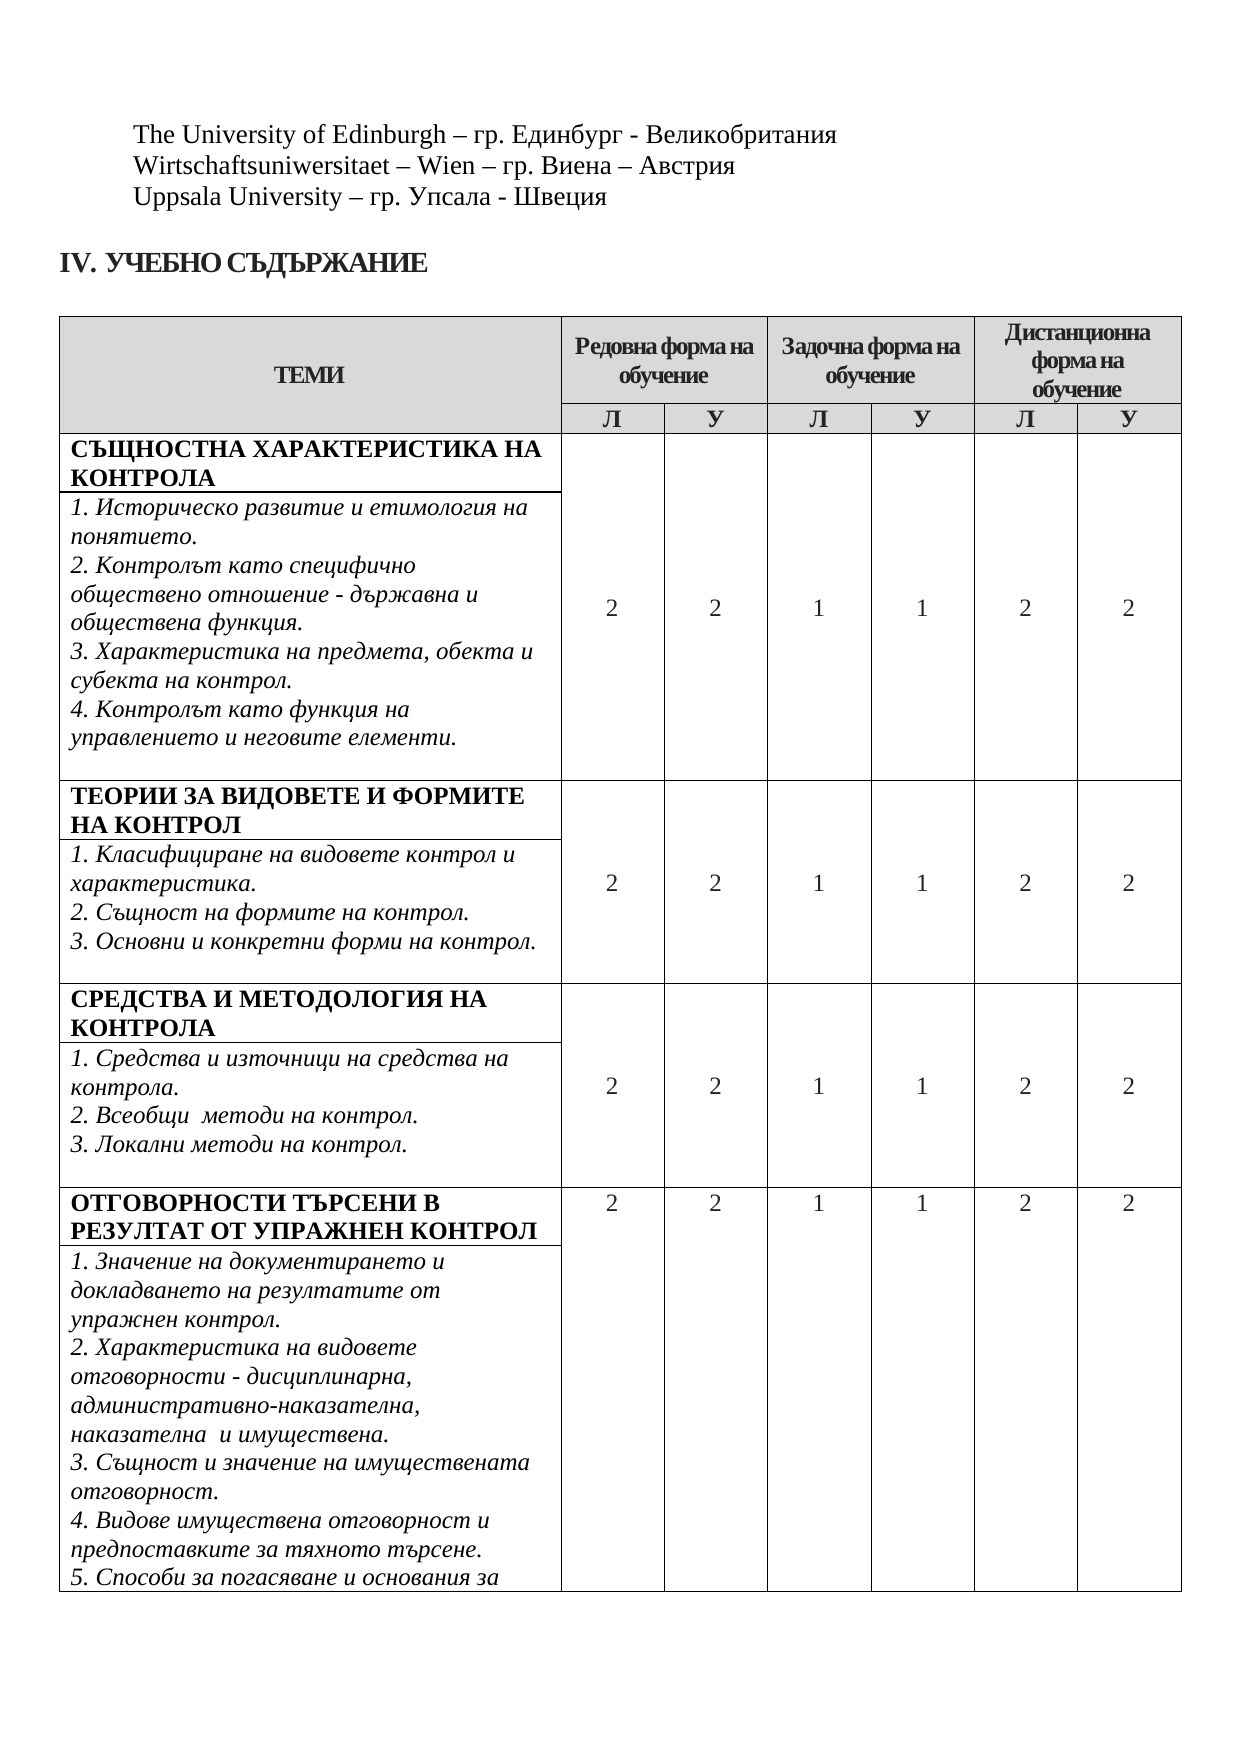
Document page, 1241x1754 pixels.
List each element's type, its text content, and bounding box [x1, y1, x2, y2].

table_cell 1 [768, 1188, 871, 1591]
table_cell 1 [872, 984, 974, 1187]
table_header Редовна форма на обучение [562, 317, 767, 403]
table_cell Л [975, 404, 1077, 433]
table_cell 2 [1078, 1188, 1181, 1591]
table_cell 2 [975, 984, 1077, 1187]
table_cell 1 [768, 984, 871, 1187]
table_cell 1 [872, 781, 974, 983]
table_cell 2 [562, 434, 664, 780]
table_cell 2 [665, 781, 767, 983]
table_cell 1 [872, 1188, 974, 1591]
text Uppsala University – гр. Упсала - Швеция [59, 180, 1181, 212]
table_cell ОТГОВОРНОСТИ ТЪРСЕНИ В РЕЗУЛТАТ ОТ УПРАЖНЕН КОНТРОЛ [60, 1188, 561, 1245]
table_cell Л [768, 404, 871, 433]
table_cell 2 [665, 984, 767, 1187]
table_cell 2 [1078, 434, 1181, 780]
table_cell 1 [872, 434, 974, 780]
table_cell 1 [768, 781, 871, 983]
table_cell 2 [975, 781, 1077, 983]
table_cell 2 [975, 434, 1077, 780]
text IV. Учебно съдържание [59, 245, 1181, 316]
table_cell 2 [1078, 984, 1181, 1187]
table_cell 1. Средства и източници на средства на контрола. 2. Всеобщи методи на контрол. 3. Локални методи на контрол. [60, 1043, 561, 1187]
table_header ТемИ [60, 317, 561, 433]
table_cell 2 [562, 984, 664, 1187]
table_cell Л [562, 404, 664, 433]
table_cell 1. Историческо развитие и етимология на понятието. 2. Контролът като специфично обществено отношение - държавна и обществена функция. 3. Характеристика на предмета, обекта и субекта на контрол. 4. Контролът като функция на управлението и неговите елементи. [60, 493, 561, 780]
table_header Дистанционна форма на обучение [975, 317, 1181, 403]
table_cell У [665, 404, 767, 433]
text The University of Edinburgh – гр. Единбург - Великобритания [59, 118, 1181, 149]
table_cell 2 [1078, 781, 1181, 983]
table_cell СРЕДСТВА И МEТОДОЛОГИЯ НА КОНТРОЛА [60, 984, 561, 1042]
table_cell 2 [562, 781, 664, 983]
table_cell 2 [562, 1188, 664, 1591]
text Wirtschaftsuniwersitaet – Wien – гр. Виена – Австрия [59, 149, 1181, 180]
table_cell 2 [665, 434, 767, 780]
table_cell 1. Класифициране на видовете контрол и характеристика. 2. Същност на формите на контрол. 3. Основни и конкретни форми на контрол. [60, 840, 561, 983]
table_cell ТЕОРИИ ЗА ВИДОВЕТЕ И ФОРМИТЕ НА КОНТРОЛ [60, 781, 561, 838]
table_header Задочна форма на обучение [768, 317, 974, 403]
table_cell 2 [975, 1188, 1077, 1591]
table_cell У [1078, 404, 1181, 433]
table_cell СЪЩНОСТНА ХАРАКТЕРИСТИКА НА КОНТРОЛА [60, 434, 561, 491]
table_cell 2 [665, 1188, 767, 1591]
table_cell 1 [768, 434, 871, 780]
table_cell У [872, 404, 974, 433]
